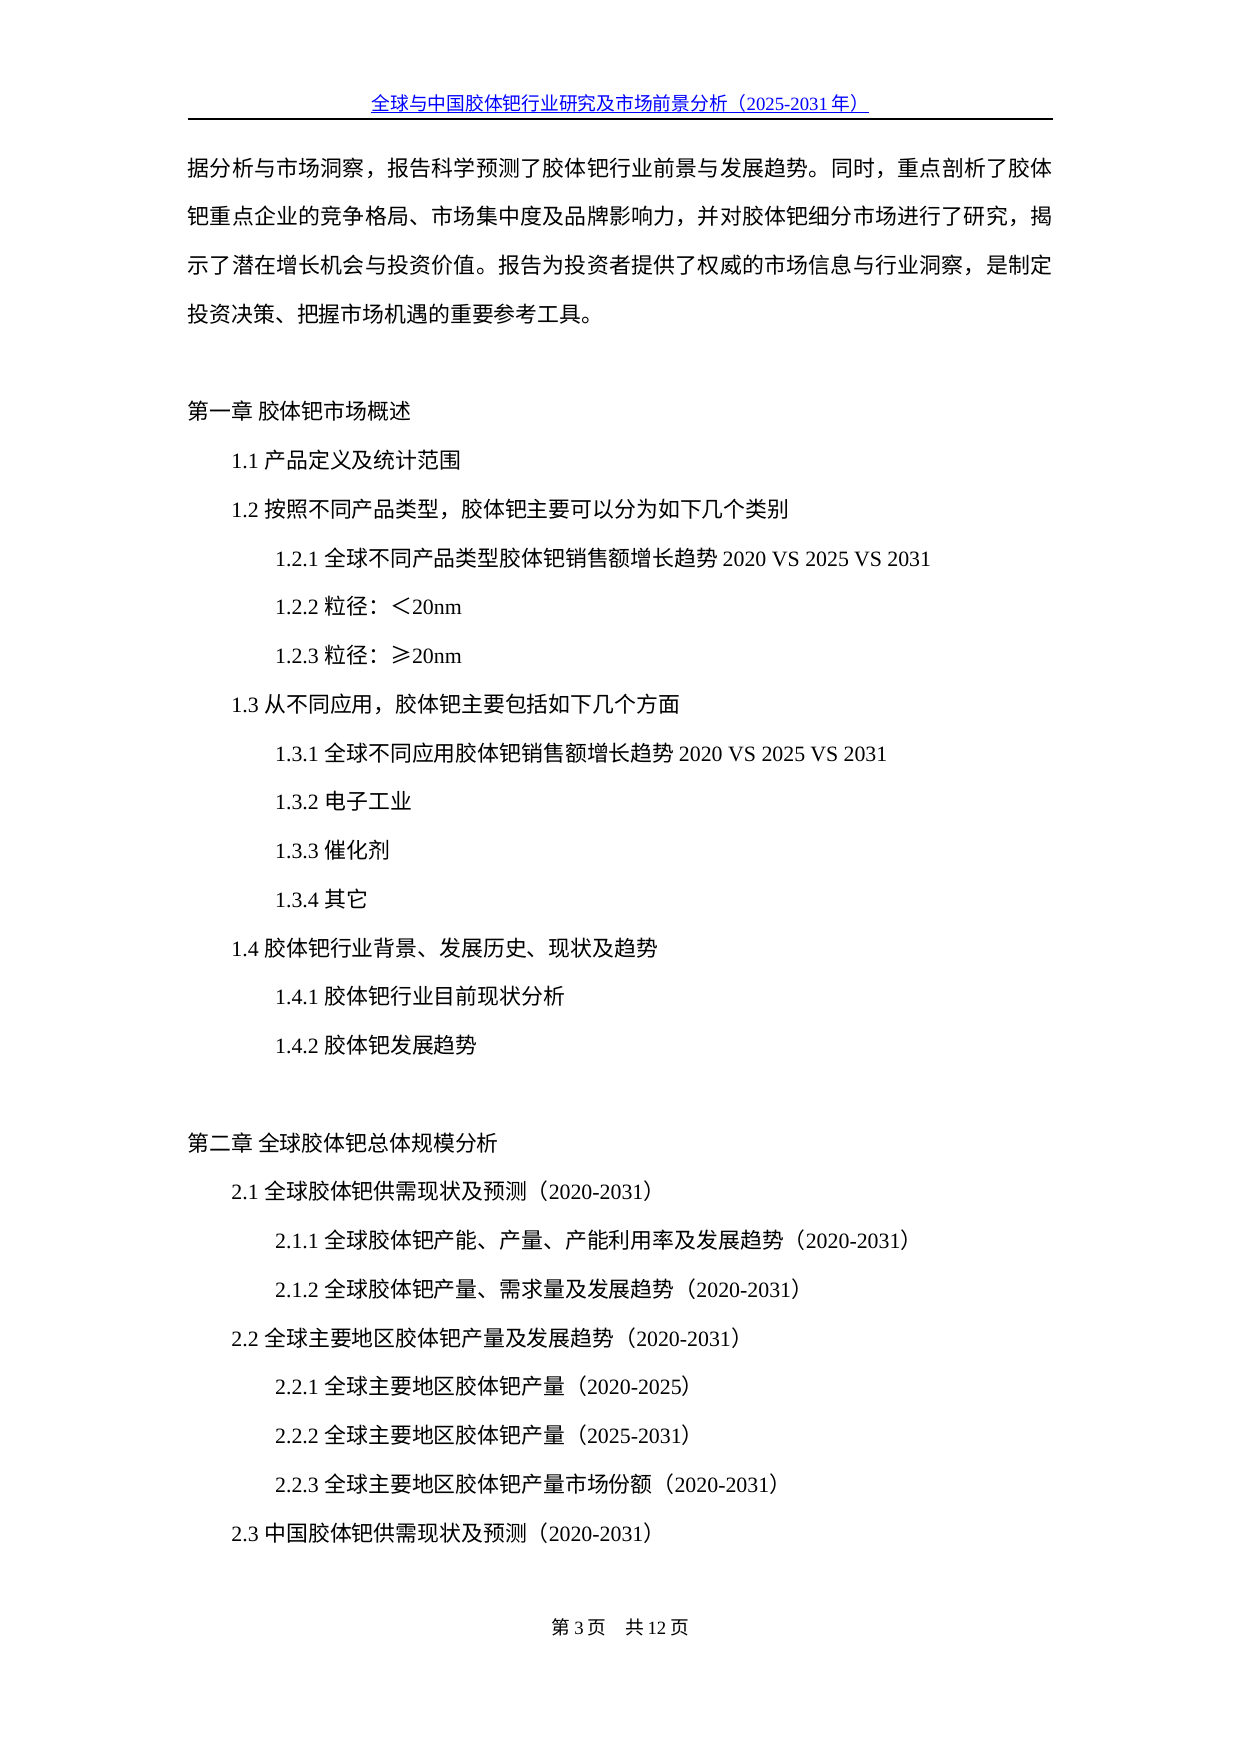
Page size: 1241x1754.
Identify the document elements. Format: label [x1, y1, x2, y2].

text [187, 150, 1053, 1548]
